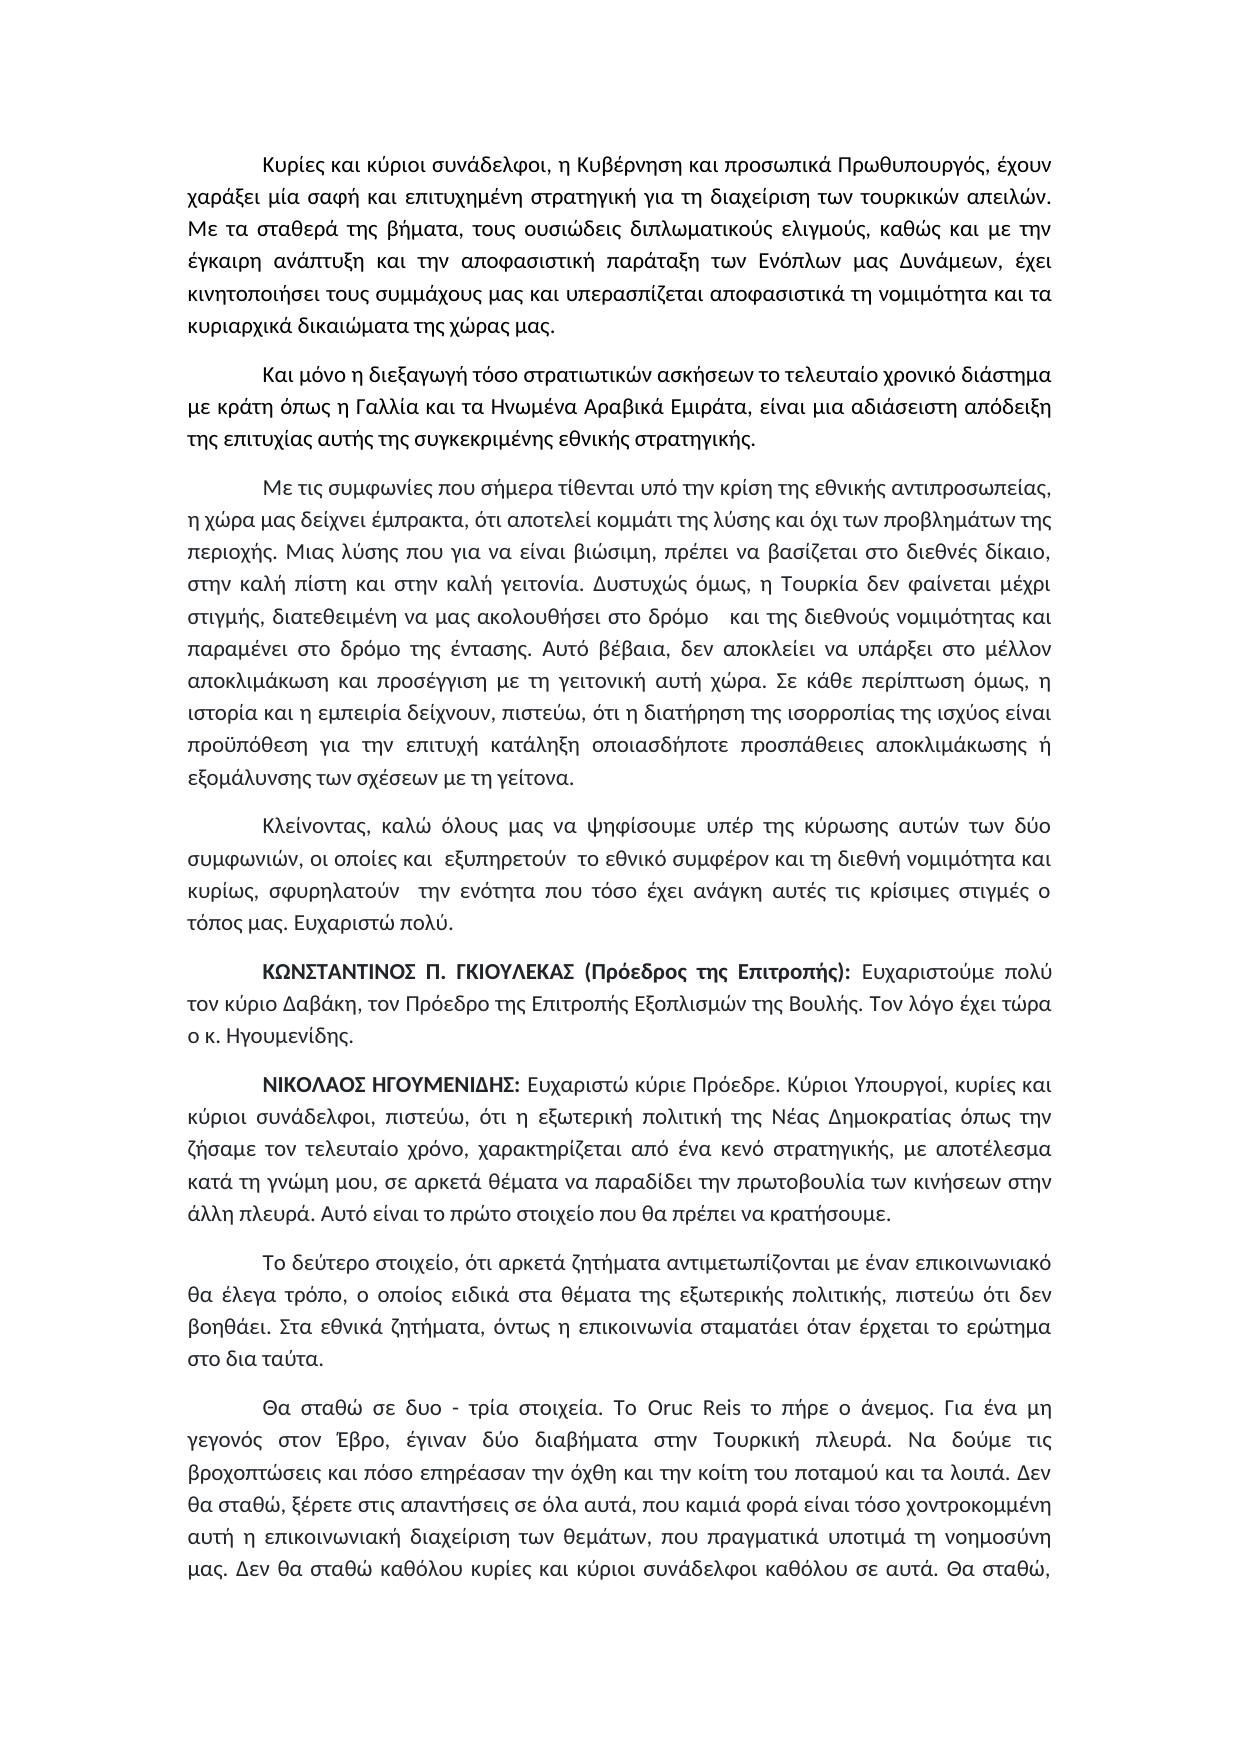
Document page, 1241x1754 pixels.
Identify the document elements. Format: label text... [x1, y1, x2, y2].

text Και μόνο η διεξαγωγή τόσο στρατιωτικών ασκήσεων το τελευταίο χρονικό διάστημα με κράτη όπως η Γαλλία και τα Ηνωμένα Αραβικά Εμιράτα, είναι μια αδιάσειστη απόδειξη της επιτυχίας αυτής της συγκεκριμένης εθνικής στρατηγικής. [187, 360, 1053, 452]
text ΚΩΝΣΤΑΝΤΙΝΟΣ Π. ΓΚΙΟΥΛΕΚΑΣ (Πρόεδρος της Επιτροπής): Ευχαριστούμε πολύ τον κύριο Δαβάκη, τον Πρόεδρο της Επιτροπής Εξοπλισμών της Βουλής. Τον λόγο έχει τώρα ο κ. Ηγουμενίδης. [187, 957, 1053, 1049]
text Με τις συμφωνίες που σήμερα τίθενται υπό την κρίση της εθνικής αντιπροσωπείας, η χώρα μας δείχνει έμπρακτα, ότι αποτελεί κομμάτι της λύσης και όχι των προβλημάτων της περιοχής. Μιας λύσης που για να είναι βιώσιμη, πρέπει να βασίζεται στο διεθνές δίκαιο, στην καλή πίστη και στην καλή γειτονία. Δυστυχώς όμως, η Τουρκία δεν φαίνεται μέχρι στιγμής, διατεθειμένη να μας ακολουθήσει στο δρόμο και της διεθνούς νομιμότητας και παραμένει στο δρόμο της έντασης. Αυτό βέβαια, δεν αποκλείει να υπάρξει στο μέλλον αποκλιμάκωση και προσέγγιση με τη γειτονική αυτή χώρα. Σε κάθε περίπτωση όμως, η ιστορία και η εμπειρία δείχνουν, πιστεύω, ότι η διατήρηση της ισορροπίας της ισχύος είναι προϋπόθεση για την επιτυχή κατάληξη οποιασδήποτε προσπάθειες αποκλιμάκωσης ή εξομάλυνσης των σχέσεων με τη γείτονα. [187, 473, 1053, 791]
text Κυρίες και κύριοι συνάδελφοι, η Κυβέρνηση και προσωπικά Πρωθυπουργός, έχουν χαράξει μία σαφή και επιτυχημένη στρατηγική για τη διαχείριση των τουρκικών απειλών. Με τα σταθερά της βήματα, τους ουσιώδεις διπλωματικούς ελιγμούς, καθώς και με την έγκαιρη ανάπτυξη και την αποφασιστική παράταξη των Ενόπλων μας Δυνάμεων, έχει κινητοποιήσει τους συμμάχους μας και υπερασπίζεται αποφασιστικά τη νομιμότητα και τα κυριαρχικά δικαιώματα της χώρας μας. [187, 150, 1053, 339]
text ΝΙΚΟΛΑΟΣ ΗΓΟΥΜΕΝΙΔΗΣ: Ευχαριστώ κύριε Πρόεδρε. Κύριοι Υπουργοί, κυρίες και κύριοι συνάδελφοι, πιστεύω, ότι η εξωτερική πολιτική της Νέας Δημοκρατίας όπως την ζήσαμε τον τελευταίο χρόνο, χαρακτηρίζεται από ένα κενό στρατηγικής, με αποτέλεσμα κατά τη γνώμη μου, σε αρκετά θέματα να παραδίδει την πρωτοβουλία των κινήσεων στην άλλη πλευρά. Αυτό είναι το πρώτο στοιχείο που θα πρέπει να κρατήσουμε. [187, 1070, 1053, 1227]
text Κλείνοντας, καλώ όλους μας να ψηφίσουμε υπέρ της κύρωσης αυτών των δύο συμφωνιών, οι οποίες και εξυπηρετούν το εθνικό συμφέρον και τη διεθνή νομιμότητα και κυρίως, σφυρηλατούν την ενότητα που τόσο έχει ανάγκη αυτές τις κρίσιμες στιγμές ο τόπος μας. Ευχαριστώ πολύ. [187, 812, 1053, 936]
text Το δεύτερο στοιχείο, ότι αρκετά ζητήματα αντιμετωπίζονται με έναν επικοινωνιακό θα έλεγα τρόπο, ο οποίος ειδικά στα θέματα της εξωτερικής πολιτικής, πιστεύω ότι δεν βοηθάει. Στα εθνικά ζητήματα, όντως η επικοινωνία σταματάει όταν έρχεται το ερώτημα στο δια ταύτα. [187, 1248, 1053, 1372]
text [187, 1393, 1053, 1582]
